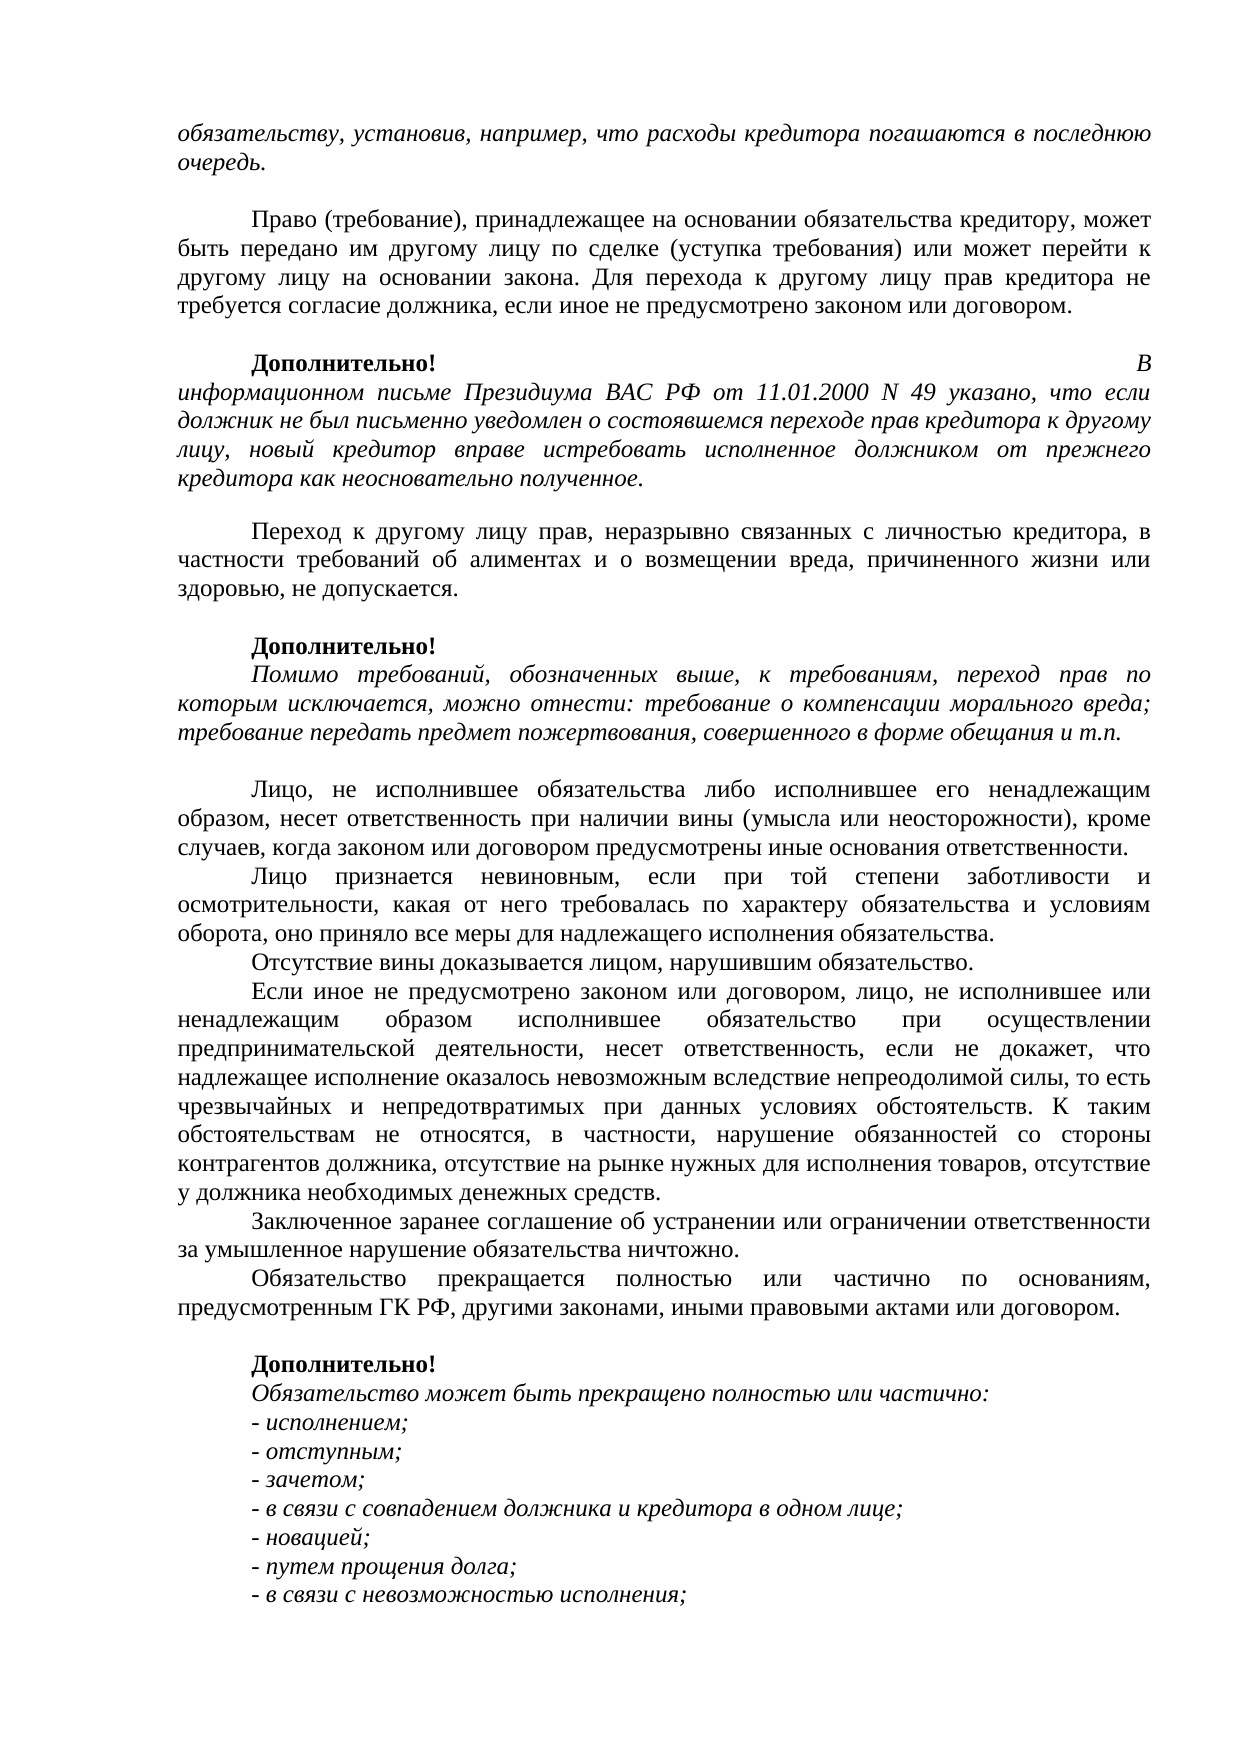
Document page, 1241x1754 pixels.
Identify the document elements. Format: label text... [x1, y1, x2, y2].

text Дополнительно! [177, 631, 1152, 659]
text - новацией; [177, 1522, 1152, 1551]
text - отступным; [177, 1436, 1152, 1464]
text - в связи с невозможностью исполнения; [177, 1579, 1152, 1608]
text Право (требование), принадлежащее на основании обязательства кредитору, может быть передано им другому лицу по сделке (уступка требования) или может перейти к другому лицу на основании закона. Для перехода к другому лицу прав кредитора не требуется согласие должника, если иное не предусмотрено законом или договором. [177, 204, 1152, 319]
text Обязательство может быть прекращено полностью или частично: [177, 1378, 1152, 1407]
text - в связи с совпадением должника и кредитора в одном лице; [177, 1493, 1152, 1522]
text - исполнением; [177, 1407, 1152, 1436]
text Лицо, не исполнившее обязательства либо исполнившее его ненадлежащим образом, несет ответственность при наличии вины (умысла или неосторожности), кроме случаев, когда законом или договором предусмотрены иные основания ответственности. Лицо признается невиновным, если при той степени заботливости и осмотрительности, какая от него требовалась по характеру обязательства и условиям оборота, оно приняло все меры для надлежащего исполнения обязательства. Отсутствие вины доказывается лицом, нарушившим обязательство. Если иное не предусмотрено законом или договором, лицо, не исполнившее или ненадлежащим образом исполнившее обязательство при осуществлении предпринимательской деятельности, несет ответственность, если не докажет, что надлежащее исполнение оказалось невозможным вследствие непреодолимой силы, то есть чрезвычайных и непредотвратимых при данных условиях обстоятельств. К таким обстоятельствам не относятся, в частности, нарушение обязанностей со стороны контрагентов должника, отсутствие на рынке нужных для исполнения товаров, отсутствие у должника необходимых денежных средств. Заключенное заранее соглашение об устранении или ограничении ответственности за умышленное нарушение обязательства ничтожно. [177, 774, 1152, 1263]
text Переход к другому лицу прав, неразрывно связанных с личностью кредитора, в частности требований об алиментах и о возмещении вреда, причиненного жизни или здоровью, не допускается. [177, 516, 1152, 602]
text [177, 118, 1152, 176]
text Дополнительно! [177, 1349, 1152, 1378]
text Помимо требований, обозначенных выше, к требованиям, переход прав по которым исключается, можно отнести: требование о компенсации морального вреда; требование передать предмет пожертвования, совершенного в форме обещания и т.п. [177, 659, 1152, 746]
text Обязательство прекращается полностью или частично по основаниям, предусмотренным ГК РФ, другими законами, иными правовыми актами или договором. [177, 1263, 1152, 1321]
text - зачетом; [177, 1464, 1152, 1493]
text - путем прощения долга; [177, 1551, 1152, 1579]
text Дополнительно! В информационном письме Президиума ВАС РФ от 11.01.2000 N 49 указано, что если должник не был письменно уведомлен о состоявшемся переходе прав кредитора к другому лицу, новый кредитор вправе истребовать исполненное должником от прежнего кредитора как неосновательно полученное. [177, 348, 1152, 492]
